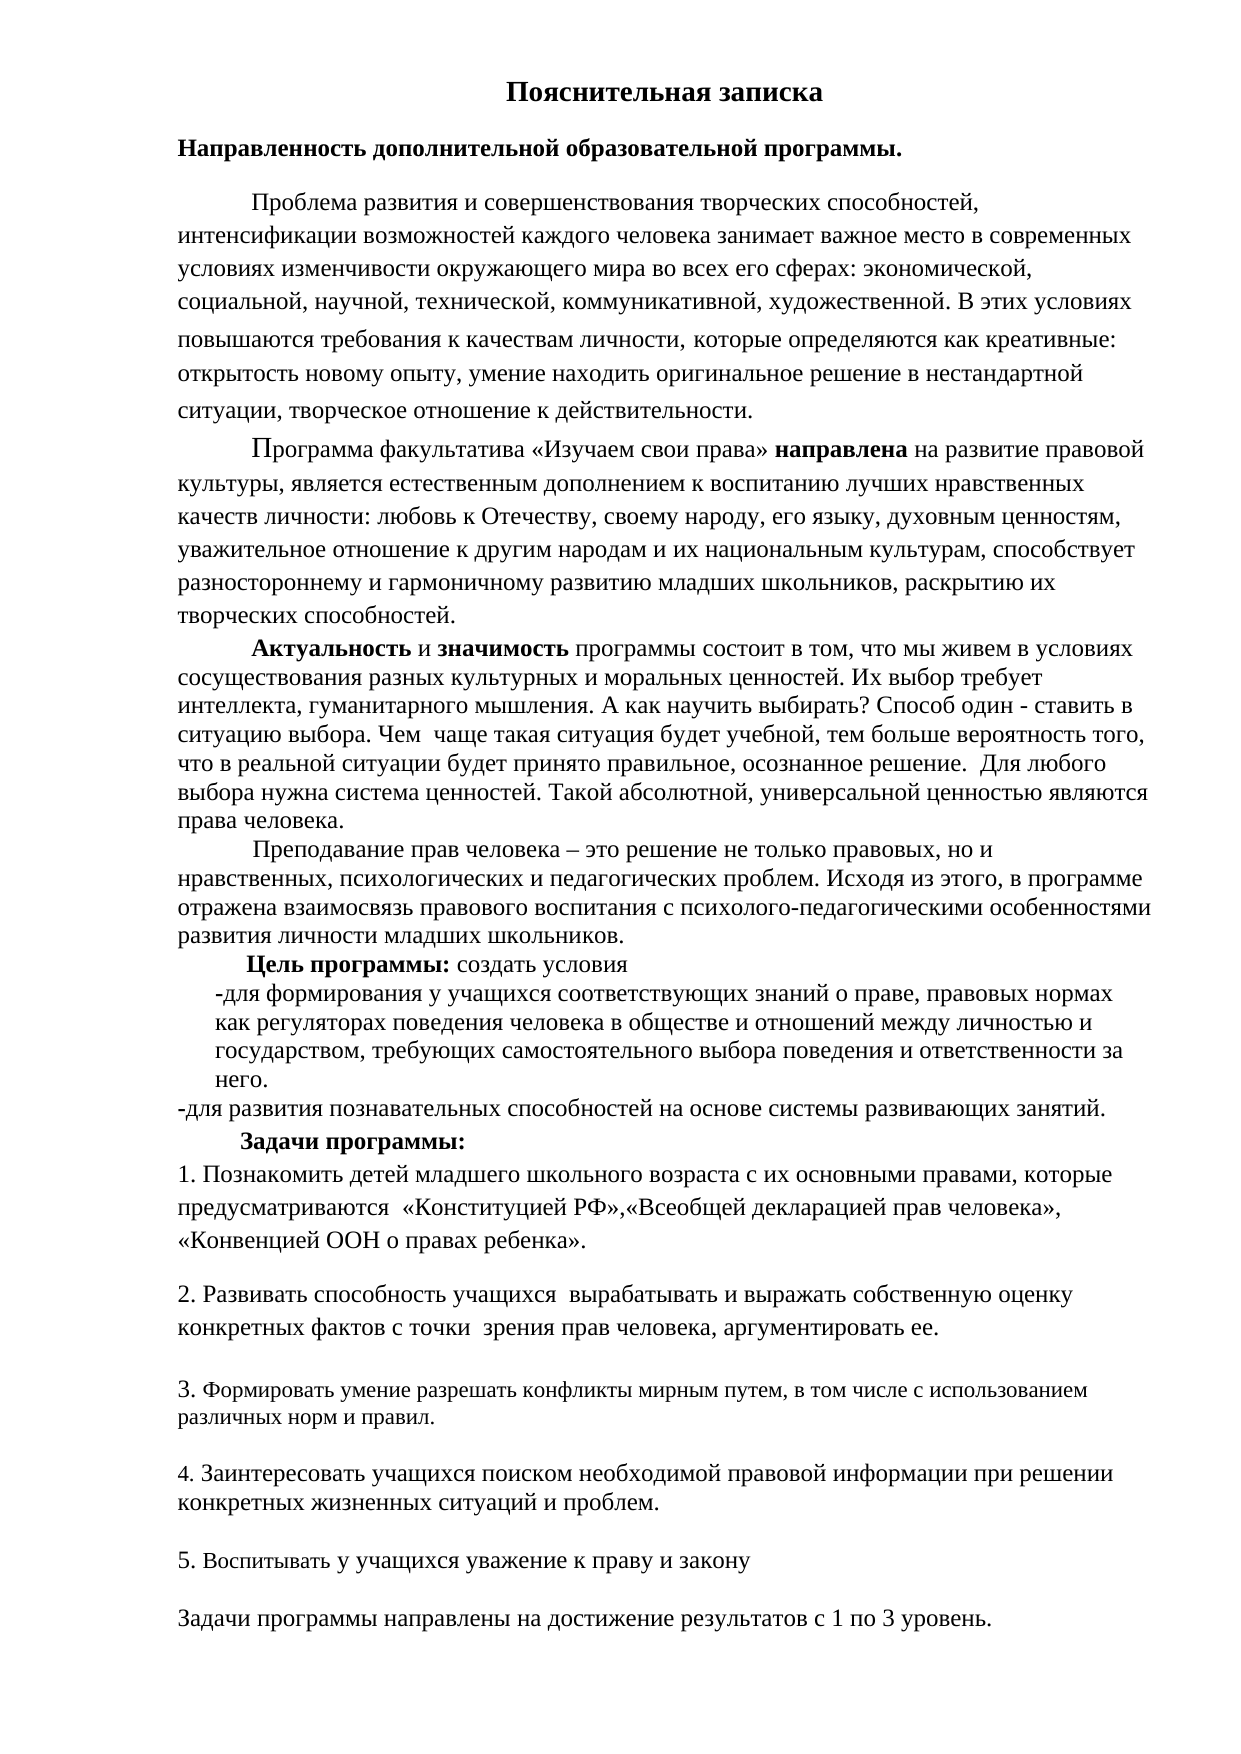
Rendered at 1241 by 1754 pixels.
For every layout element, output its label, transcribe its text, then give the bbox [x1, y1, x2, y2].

text Направленность дополнительной образовательной программы. [177, 133, 1152, 162]
text 2. Развивать способность учащихся вырабатывать и выражать собственную оценку конкретных фактов с точки зрения прав человека, аргументировать ее. [177, 1279, 1152, 1341]
text Задачи программы: [177, 1126, 1152, 1155]
text Актуальность и значимость программы состоит в том, что мы живем в условиях сосуществования разных культурных и моральных ценностей. Их выбор требует интеллекта, гуманитарного мышления. А как научить выбирать? Способ один - ставить в ситуацию выбора. Чем чаще такая ситуация будет учебной, тем больше вероятность того, что в реальной ситуации будет принято правильное, осознанное решение. Для любого выбора нужна система ценностей. Такой абсолютной, универсальной ценностью являются права человека. [177, 633, 1152, 834]
text 3. Формировать умение разрешать конфликты мирным путем, в том числе с использованием различных норм и правил. [177, 1374, 1152, 1429]
text -для формирования у учащихся соответствующих знаний о праве, правовых нормах как регуляторах поведения человека в обществе и отношений между личностью и государством, требующих самостоятельного выбора поведения и ответственности за него. [215, 978, 1152, 1093]
text Задачи программы направлены на достижение результатов с 1 по 3 уровень. [177, 1603, 1152, 1632]
text 1. Познакомить детей младшего школьного возраста с их основными правами, которые предусматриваются «Конституцией РФ»,«Всеобщей декларацией прав человека», «Конвенцией ООН о правах ребенка». [177, 1159, 1152, 1254]
text Пояснительная записка [177, 74, 1152, 107]
text Преподавание прав человека – это решение не только правовых, но и нравственных, психологических и педагогических проблем. Исходя из этого, в программе отражена взаимосвязь правового воспитания с психолого-педагогическими особенностями развития личности младших школьников. [177, 834, 1152, 949]
text -для развития познавательных способностей на основе системы развивающих занятий. [177, 1093, 1152, 1122]
text 4. Заинтересовать учащихся поиском необходимой правовой информации при решении конкретных жизненных ситуаций и проблем. [177, 1458, 1152, 1516]
text 5. Воспитывать у учащихся уважение к праву и закону [177, 1545, 1152, 1574]
text Цель программы: создать условия [177, 949, 1152, 978]
text Проблема развития и совершенствования творческих способностей, интенсификации возможностей каждого человека занимает важное место в современных условиях изменчивости окружающего мира во всех его сферах: экономической, социальной, научной, технической, коммуникативной, художественной. В этих условиях повышаются требования к качествам личности, которые определяются как креативные: открытость новому опыту, умение находить оригинальное решение в нестандартной ситуации, творческое отношение к действительности. Программа факультатива «Изучаем свои права» направлена на развитие правовой культуры, является естественным дополнением к воспитанию лучших нравственных качеств личности: любовь к Отечеству, своему народу, его языку, духовным ценностям, уважительное отношение к другим народам и их национальным культурам, способствует разностороннему и гармоничному развитию младших школьников, раскрытию их творческих способностей. [177, 187, 1152, 629]
